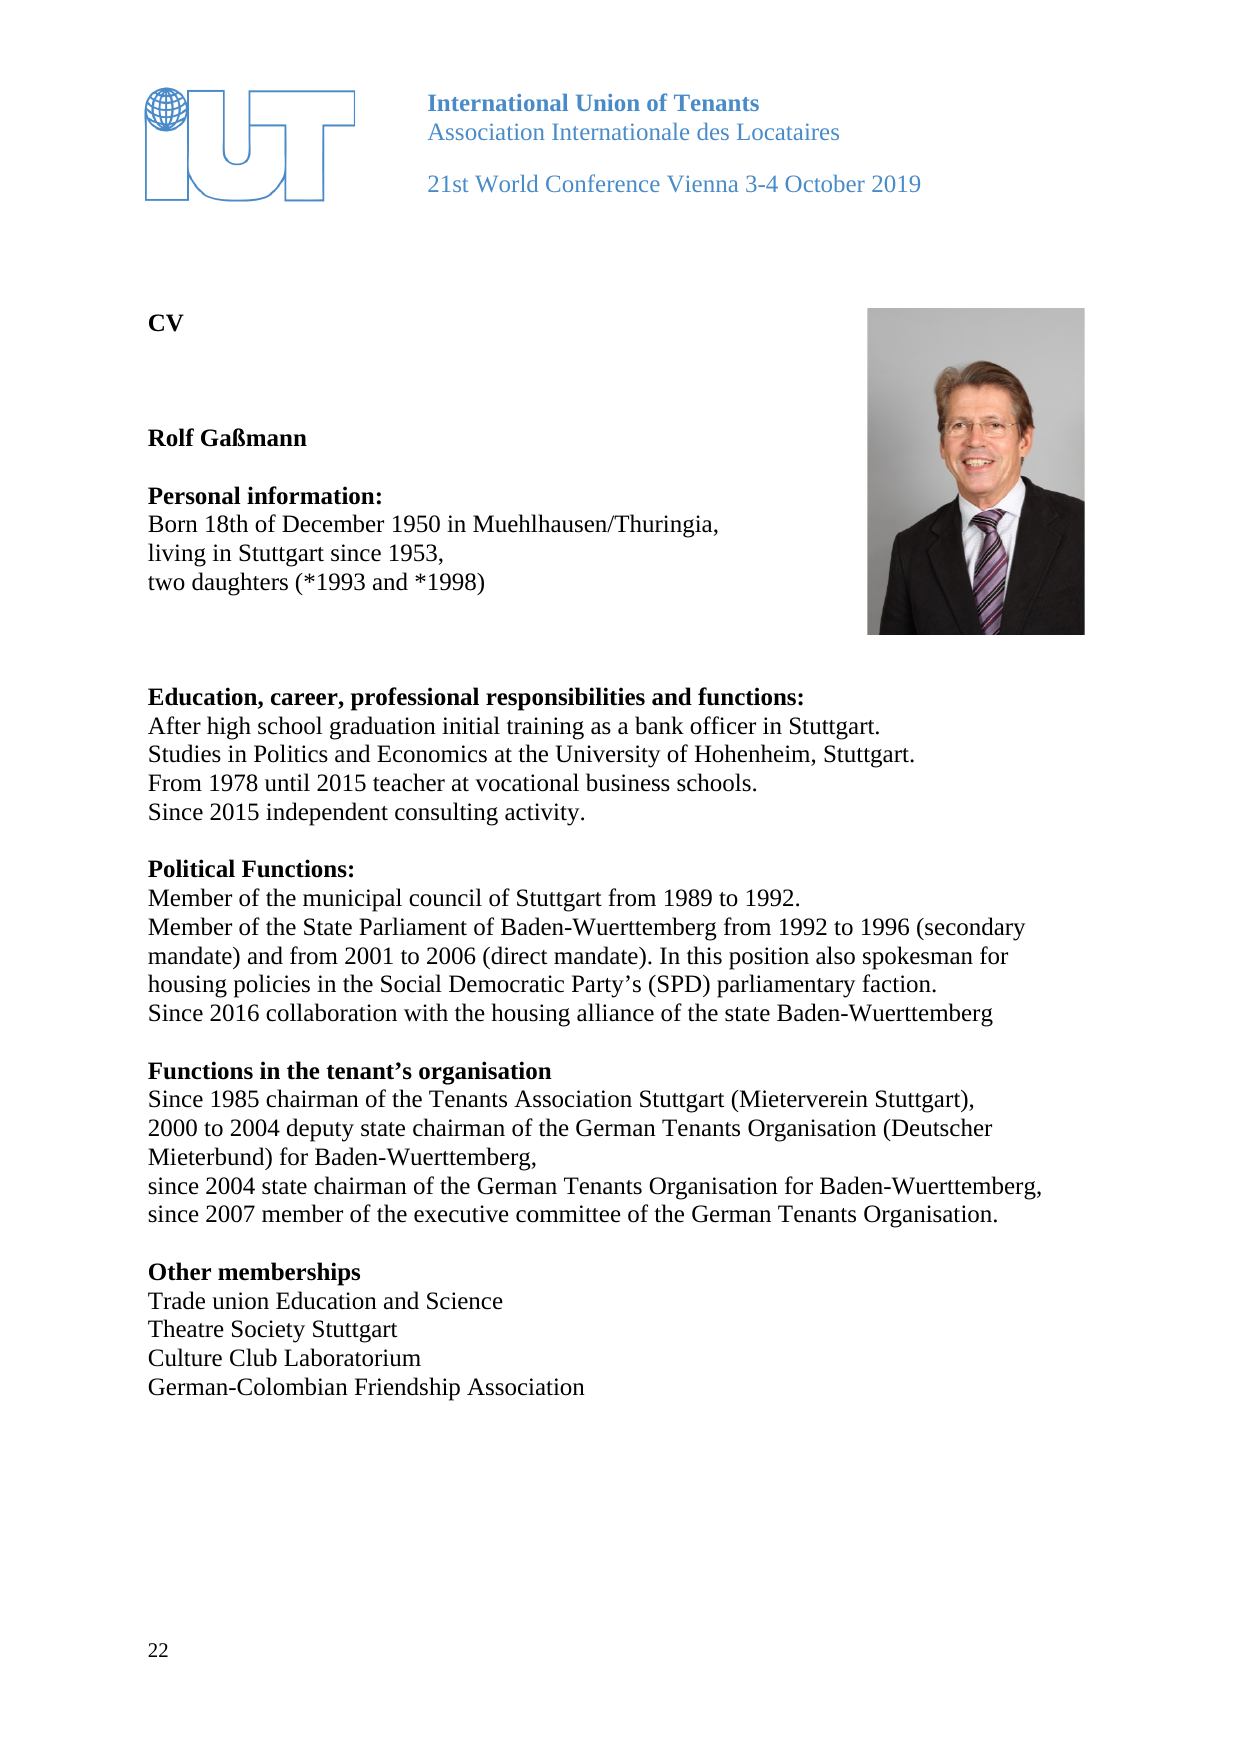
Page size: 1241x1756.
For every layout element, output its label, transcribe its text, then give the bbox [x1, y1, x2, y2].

text From 1978 until 2015 teacher at vocational business schools. [148, 768, 1093, 797]
text Trade union Education and Science [148, 1286, 1093, 1314]
text since 2004 state chairman of the German Tenants Organisation for Baden-Wuerttemberg, [148, 1171, 1093, 1199]
text German-Colombian Friendship Association [148, 1372, 1093, 1401]
text Culture Club Laboratorium [148, 1343, 1093, 1372]
text Member of the State Parliament of Baden-Wuerttemberg from 1992 to 1996 (secondary mandate) and from 2001 to 2006 (direct mandate). In this position also spokesman for housing policies in the Social Democratic Party’s (SPD) parliamentary faction. [148, 912, 1093, 998]
text Functions in the tenant’s organisation [148, 1056, 1093, 1084]
text Theatre Society Stuttgart [148, 1314, 1093, 1343]
table_header [856, 308, 1096, 653]
picture [144, 87, 356, 202]
text After high school graduation initial training as a bank officer in Stuttgart. [148, 711, 1093, 739]
text Education, career, professional responsibilities and functions: [148, 682, 1093, 711]
text Since 2015 independent consulting activity. [148, 797, 1093, 826]
text Since 1985 chairman of the Tenants Association Stuttgart (Mieterverein Stuttgart), [148, 1084, 1093, 1113]
text Studies in Politics and Economics at the University of Hohenheim, Stuttgart. [148, 739, 1093, 768]
table_header CV Rolf Gaßmann Personal information: Born 18th of December 1950 in Muehlhausen/Thuringia, living in Stuttgart since 1953, two daughters (*1993 and *1998) [136, 308, 856, 653]
text Member of the municipal council of Stuttgart from 1989 to 1992. [148, 883, 1093, 912]
text Political Functions: [148, 854, 1093, 883]
text since 2007 member of the executive committee of the German Tenants Organisation. [148, 1199, 1093, 1228]
text Since 2016 collaboration with the housing alliance of the state Baden-Wuerttemberg [148, 998, 1093, 1027]
text Other memberships [148, 1257, 1093, 1286]
picture [867, 308, 1085, 635]
text 2000 to 2004 deputy state chairman of the German Tenants Organisation (Deutscher Mieterbund) for Baden-Wuerttemberg, [148, 1113, 1093, 1171]
